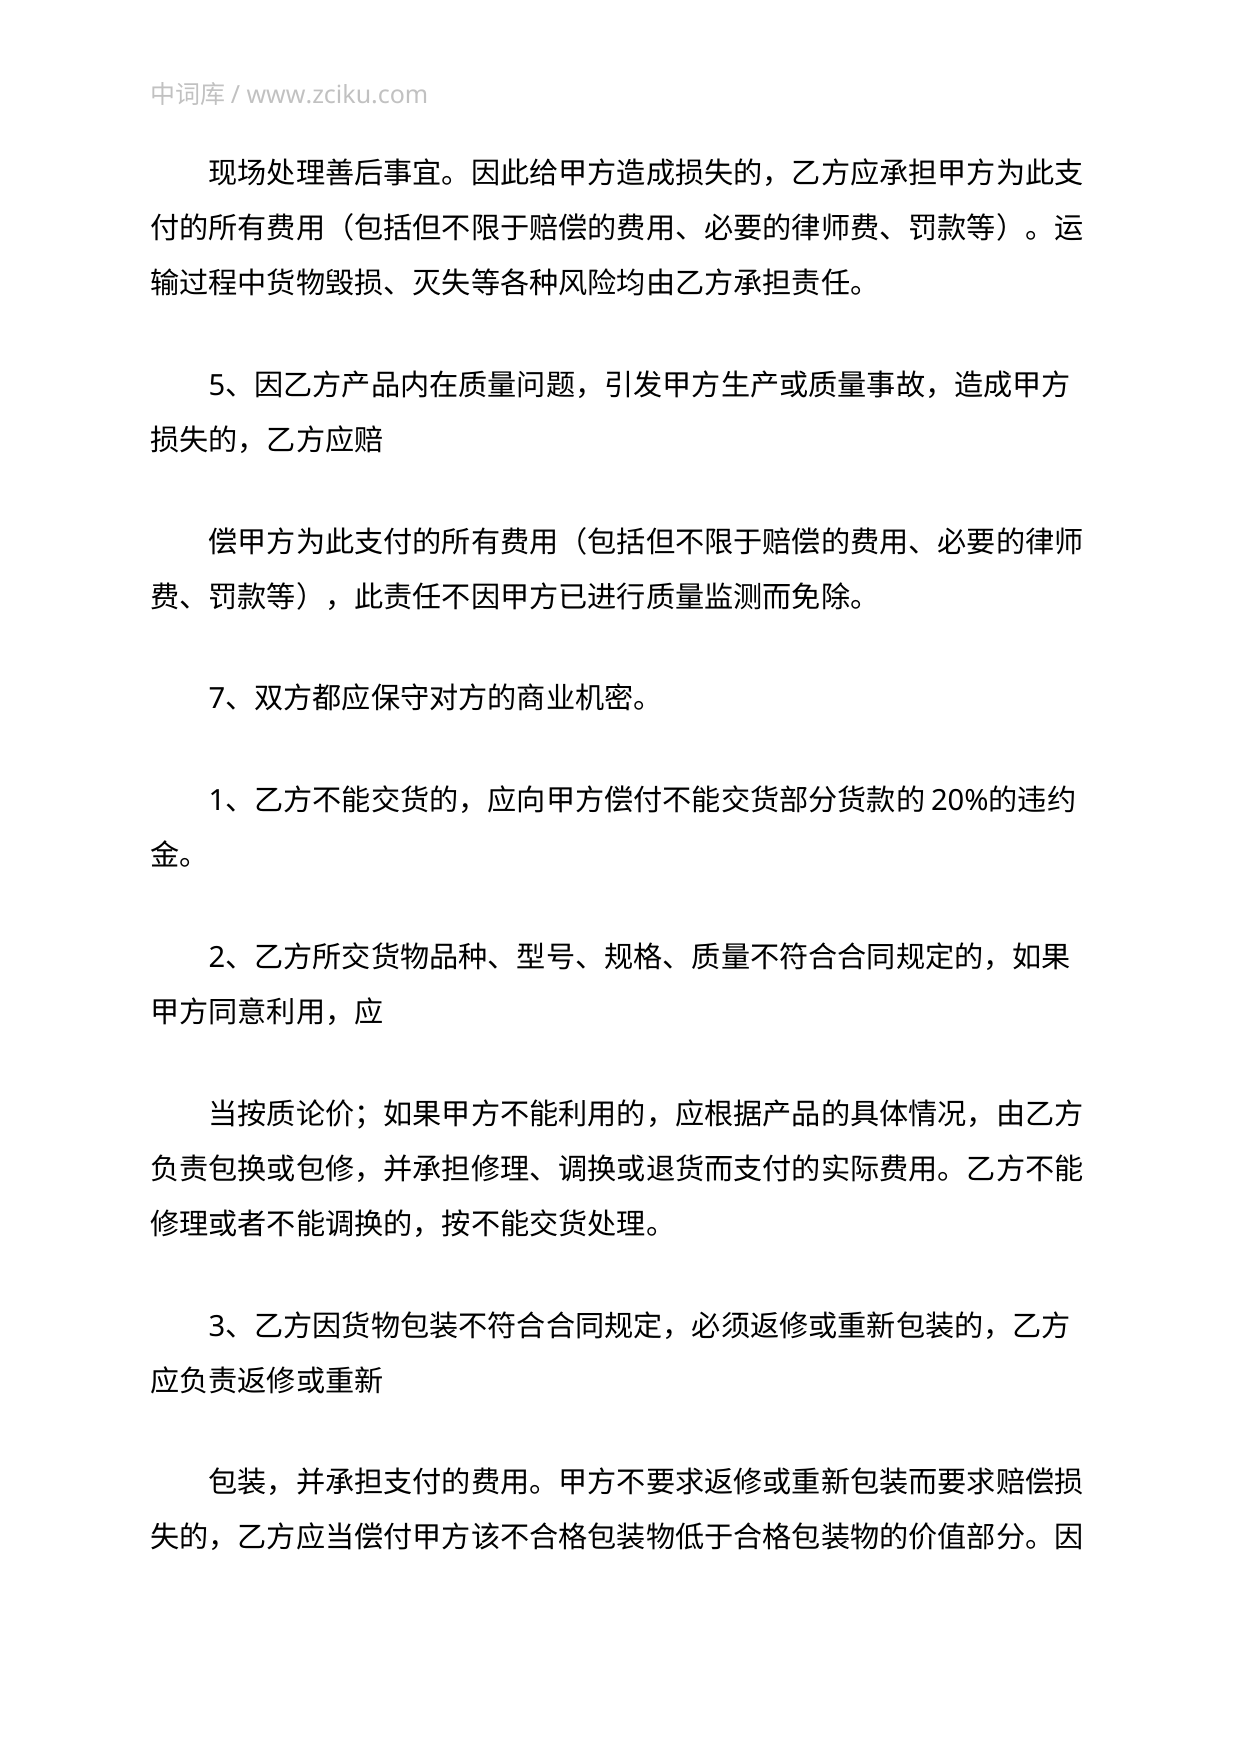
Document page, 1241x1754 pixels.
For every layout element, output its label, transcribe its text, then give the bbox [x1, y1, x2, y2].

text 偿甲方为此支付的所有费用（包括但不限于赔偿的费用、必要的律师费、罚款等），此责任不因甲方已进行质量监测而免除。 [150, 518, 1090, 616]
text 现场处理善后事宜。因此给甲方造成损失的，乙方应承担甲方为此支付的所有费用（包括但不限于赔偿的费用、必要的律师费、罚款等）。运输过程中货物毁损、灭失等各种风险均由乙方承担责任。 [150, 150, 1090, 302]
text 当按质论价；如果甲方不能利用的，应根据产品的具体情况，由乙方负责包换或包修，并承担修理、调换或退货而支付的实际费用。乙方不能修理或者不能调换的，按不能交货处理。 [150, 1091, 1090, 1243]
text 3、乙方因货物包装不符合合同规定，必须返修或重新包装的，乙方应负责返修或重新 [150, 1302, 1090, 1399]
text 5、因乙方产品内在质量问题，引发甲方生产或质量事故，造成甲方损失的，乙方应赔 [150, 362, 1090, 459]
text 7、双方都应保守对方的商业机密。 [150, 675, 1090, 717]
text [150, 1459, 1090, 1556]
text 1、乙方不能交货的，应向甲方偿付不能交货部分货款的20%的违约金。 [150, 777, 1090, 874]
text 2、乙方所交货物品种、型号、规格、质量不符合合同规定的，如果甲方同意利用，应 [150, 934, 1090, 1031]
